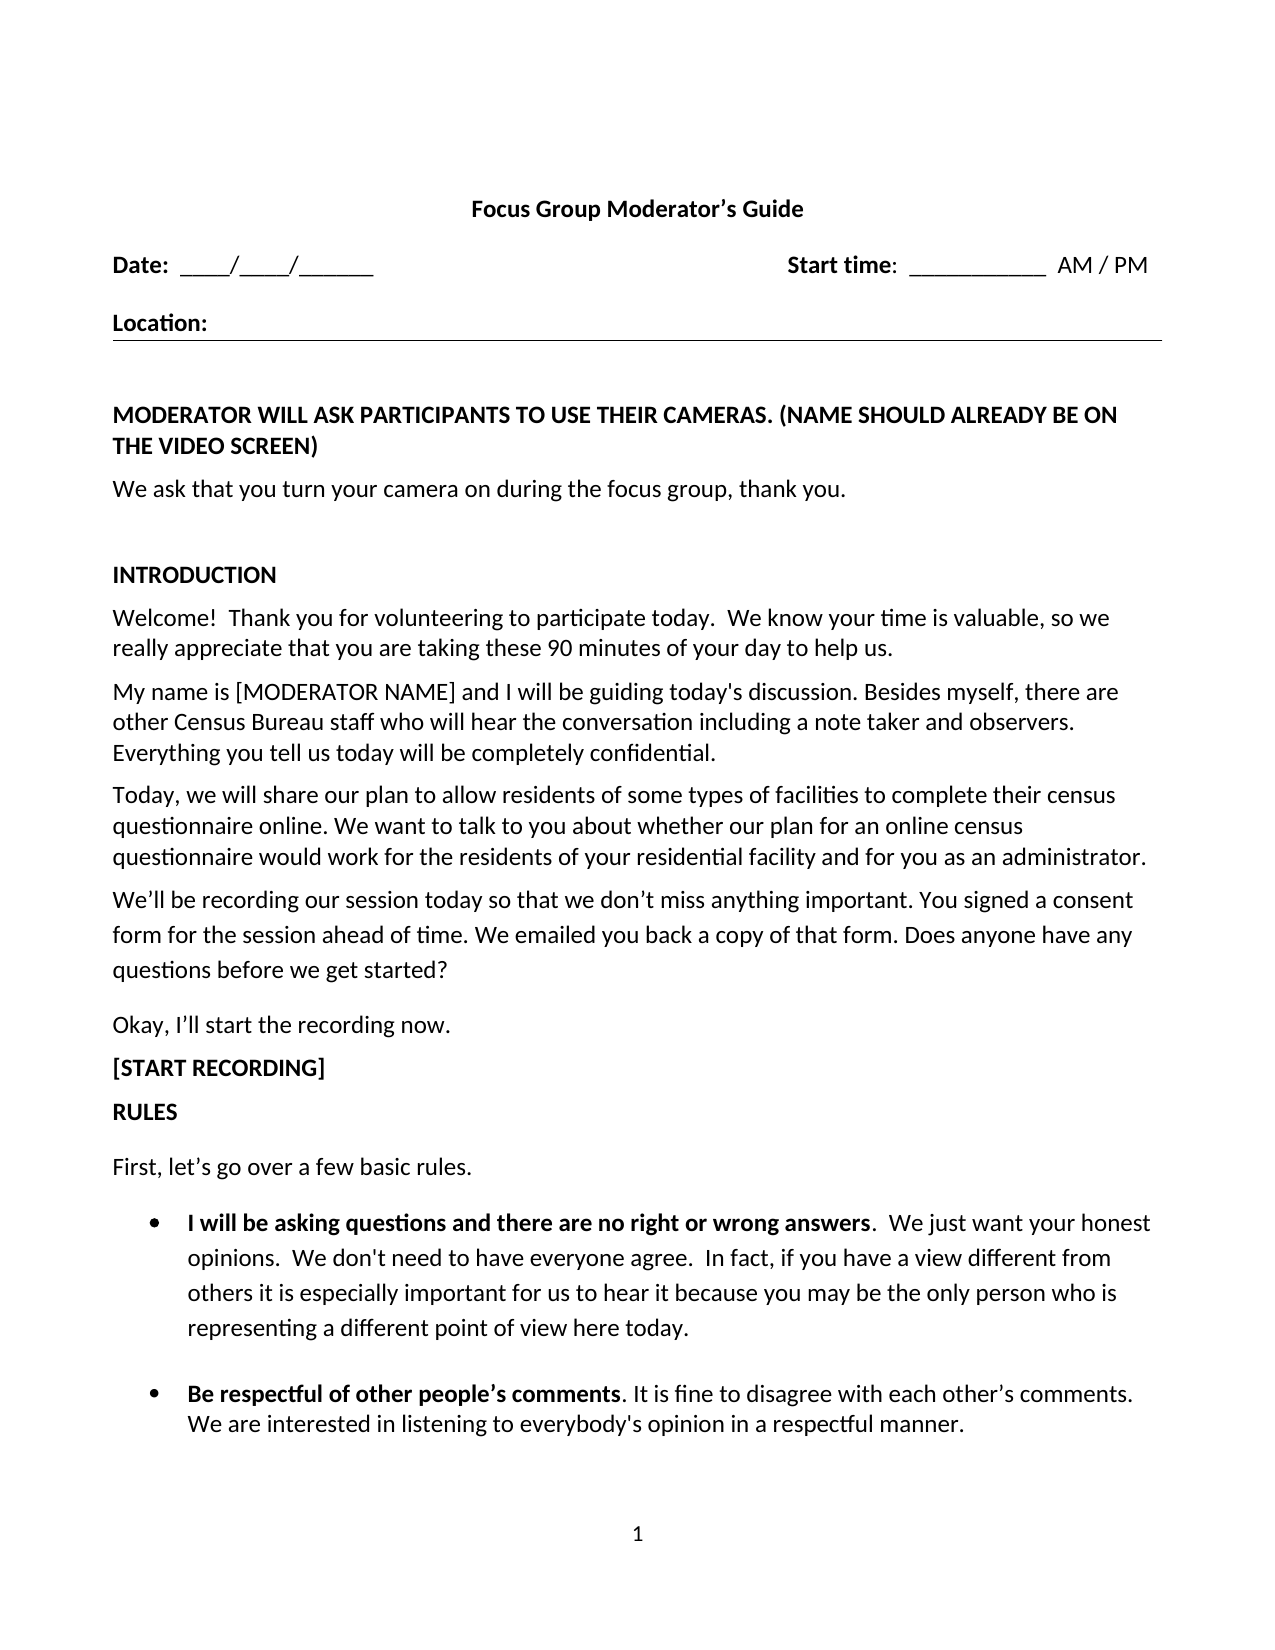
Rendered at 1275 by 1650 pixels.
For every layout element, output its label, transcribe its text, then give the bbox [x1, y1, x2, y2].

text We ask that you turn your camera on during the focus group, thank you. [112, 473, 1162, 503]
text Date: ____/____/______ Start time: ___________ AM / PM [112, 249, 1162, 279]
text Focus Group Moderator’s Guide [112, 193, 1162, 223]
text Location: [112, 307, 1162, 341]
text [START RECORDING] [112, 1053, 1162, 1083]
text Okay, I’ll start the recording now. [112, 1009, 1162, 1040]
text INTRODUCTION [112, 559, 1162, 589]
text We’ll be recording our session today so that we don’t miss anything important. You signed a consent form for the session ahead of time. We emailed you back a copy of that form. Does anyone have any questions before we get started? [112, 884, 1162, 984]
list I will be asking questions and there are no right or wrong answers. We just want your honest opinions. We don't need to have everyone agree. In fact, if you have a view different from others it is especially important for us to hear it because you may be the only person who is representing a different point of view here today. [150, 1207, 1162, 1343]
text Moderator will ask participants to use their cameraS. (NAME should already be on the Video screen) [112, 399, 1162, 461]
text Welcome! Thank you for volunteering to participate today. We know your time is valuable, so we really appreciate that you are taking these 90 minutes of your day to help us. [112, 602, 1162, 663]
text First, let’s go over a few basic rules. [112, 1151, 1162, 1182]
text My name is [MODERATOR NAME] and I will be guiding today's discussion. Besides myself, there are other Census Bureau staff who will hear the conversation including a note taker and observers. Everything you tell us today will be completely confidential. [112, 676, 1162, 767]
list Be respectful of other people’s comments. It is fine to disagree with each other’s comments. [150, 1378, 1162, 1408]
text RULES [112, 1096, 1162, 1126]
text Today, we will share our plan to allow residents of some types of facilities to complete their census questionnaire online. We want to talk to you about whether our plan for an online census questionnaire would work for the residents of your residential facility and for you as an administrator. [112, 780, 1162, 871]
list We are interested in listening to everybody's opinion in a respectful manner. [187, 1408, 1162, 1439]
